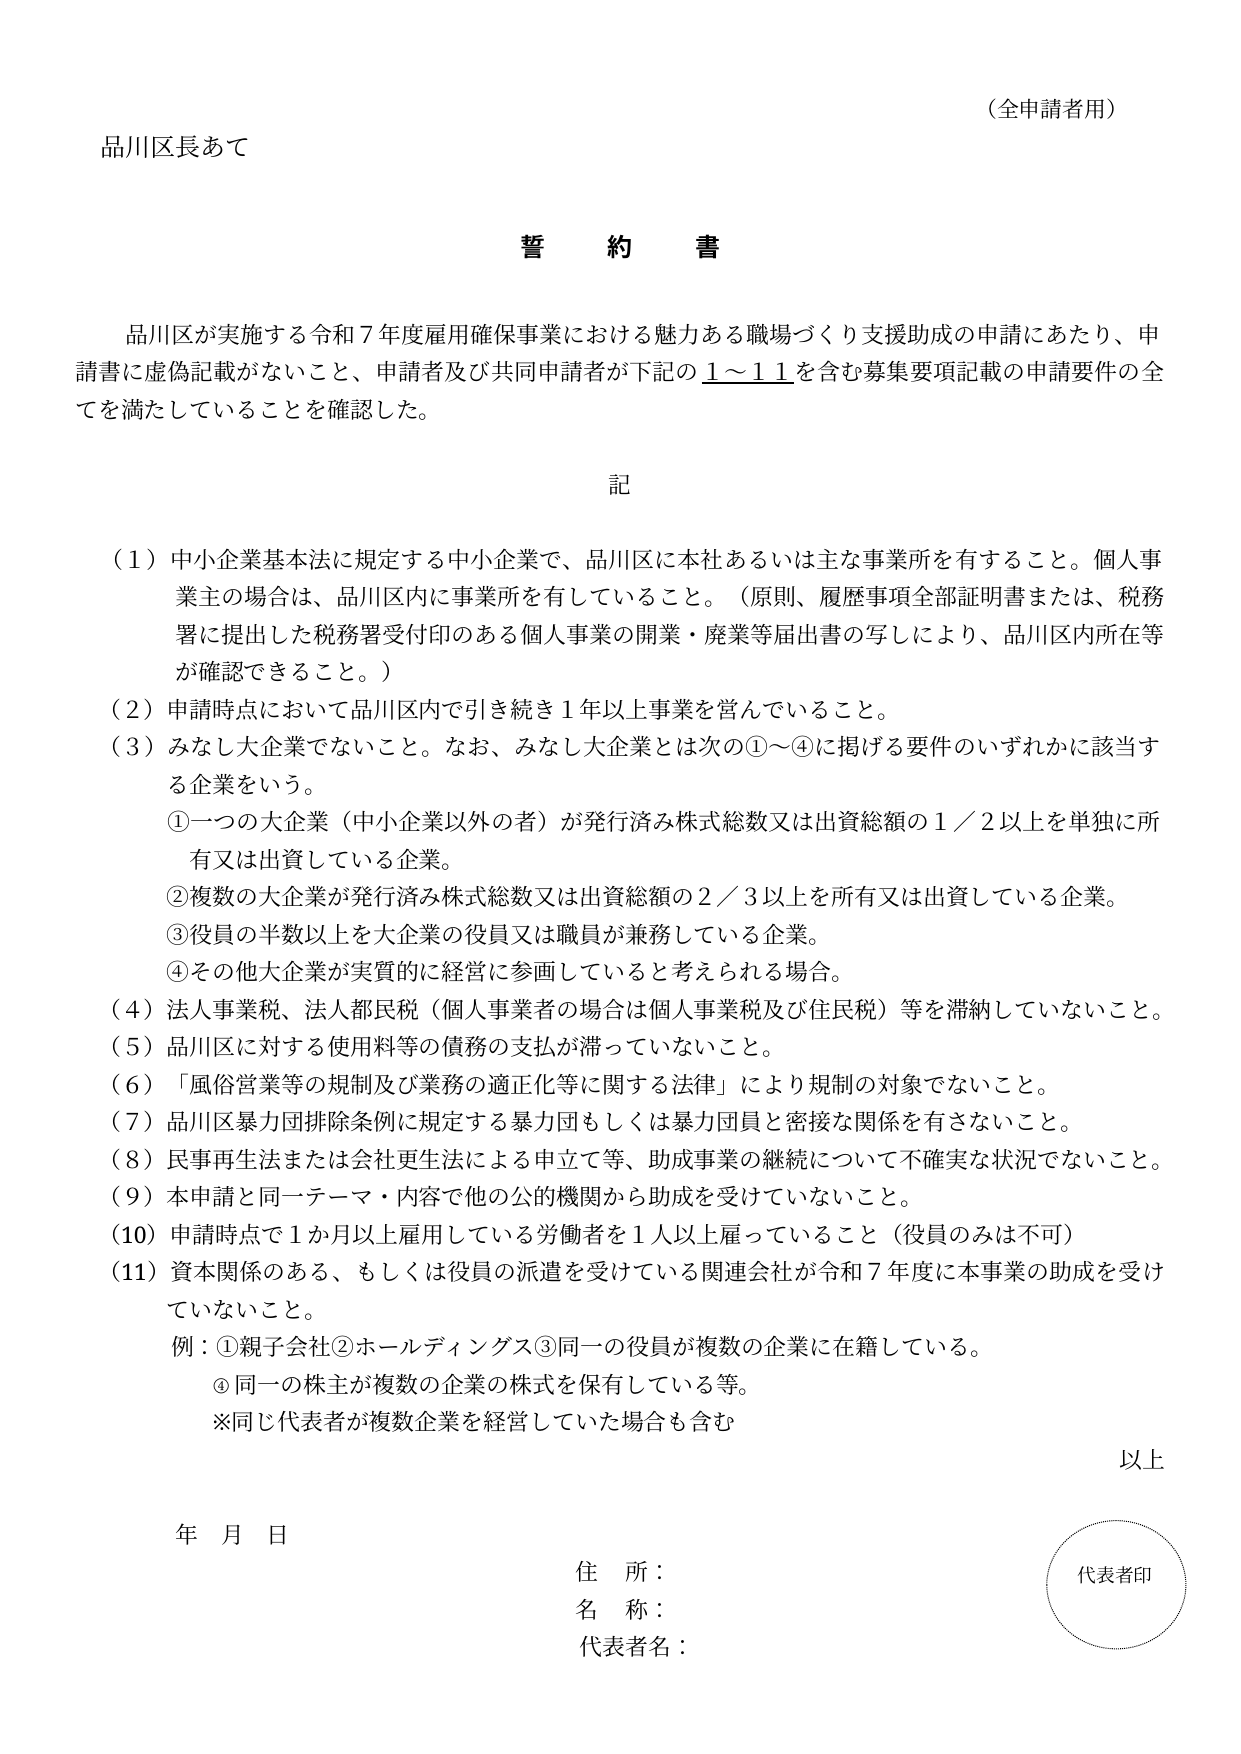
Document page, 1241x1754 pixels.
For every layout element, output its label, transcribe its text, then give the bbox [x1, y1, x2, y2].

text ②複数の大企業が発行済み株式総数又は出資総額の２／３以上を所有又は出資している企業。 [75, 877, 1165, 914]
text ③役員の半数以上を大企業の役員又は職員が兼務している企業。 [75, 914, 1165, 952]
text 住所： [75, 1552, 1026, 1589]
text （５）品川区に対する使用料等の債務の支払が滞っていないこと。 [75, 1027, 1165, 1064]
text （全申請者用） [75, 89, 1165, 127]
text （９）本申請と同一テーマ・内容で他の公的機関から助成を受けていないこと。 [75, 1177, 1165, 1214]
text （１）中小企業基本法に規定する中小企業で、品川区に本社あるいは主な事業所を有すること。個人事業主の場合は、品川区内に事業所を有していること。（原則、履歴事項全部証明書または、税務署に提出した税務署受付印のある個人事業の開業・廃業等届出書の写しにより、品川区内所在等が確認できること。） [75, 539, 1165, 689]
text （８）民事再生法または会社更生法による申立て等、助成事業の継続について不確実な状況でないこと。 [75, 1139, 1165, 1177]
text ④その他大企業が実質的に経営に参画していると考えられる場合。 [75, 952, 1165, 989]
text 品川区長あて [75, 127, 1165, 164]
text 品川区が実施する令和７年度雇用確保事業における魅力ある職場づくり支援助成の申請にあたり、申請書に虚偽記載がないこと、申請者及び共同申請者が下記の１～１１を含む募集要項記載の申請要件の全てを満たしていることを確認した。 [75, 314, 1165, 427]
text 代表者名： [75, 1627, 1026, 1664]
text （２）申請時点において品川区内で引き続き１年以上事業を営んでいること。 [75, 689, 1165, 727]
text 名称： [75, 1589, 1026, 1627]
subtitle 記 [75, 464, 1165, 502]
text ④同一の株主が複数の企業の株式を保有している等。 [75, 1364, 1165, 1402]
text ①一つの大企業（中小企業以外の者）が発行済み株式総数又は出資総額の１／２以上を単独に所有又は出資している企業。 [75, 802, 1165, 877]
text （11）資本関係のある、もしくは役員の派遣を受けている関連会社が令和７年度に本事業の助成を受けていないこと。 [75, 1252, 1165, 1327]
title 誓約書 [75, 227, 1165, 264]
text 例：①親子会社②ホールディングス③同一の役員が複数の企業に在籍している。 [125, 1327, 1165, 1364]
text （３）みなし大企業でないこと。なお、みなし大企業とは次の①～④に掲げる要件のいずれかに該当する企業をいう。 [75, 727, 1165, 802]
text 以上 [75, 1439, 1165, 1477]
text ※同じ代表者が複数企業を経営していた場合も含む [75, 1402, 1165, 1439]
text （４）法人事業税、法人都民税（個人事業者の場合は個人事業税及び住民税）等を滞納していないこと。 [75, 989, 1165, 1027]
text （10）申請時点で１か月以上雇用している労働者を１人以上雇っていること（役員のみは不可） [75, 1214, 1165, 1252]
text （７）品川区暴力団排除条例に規定する暴力団もしくは暴力団員と密接な関係を有さないこと。 [75, 1102, 1165, 1139]
text 年 月 日 [75, 1514, 1165, 1552]
text （６）「風俗営業等の規制及び業務の適正化等に関する法律」により規制の対象でないこと。 [75, 1064, 1165, 1102]
